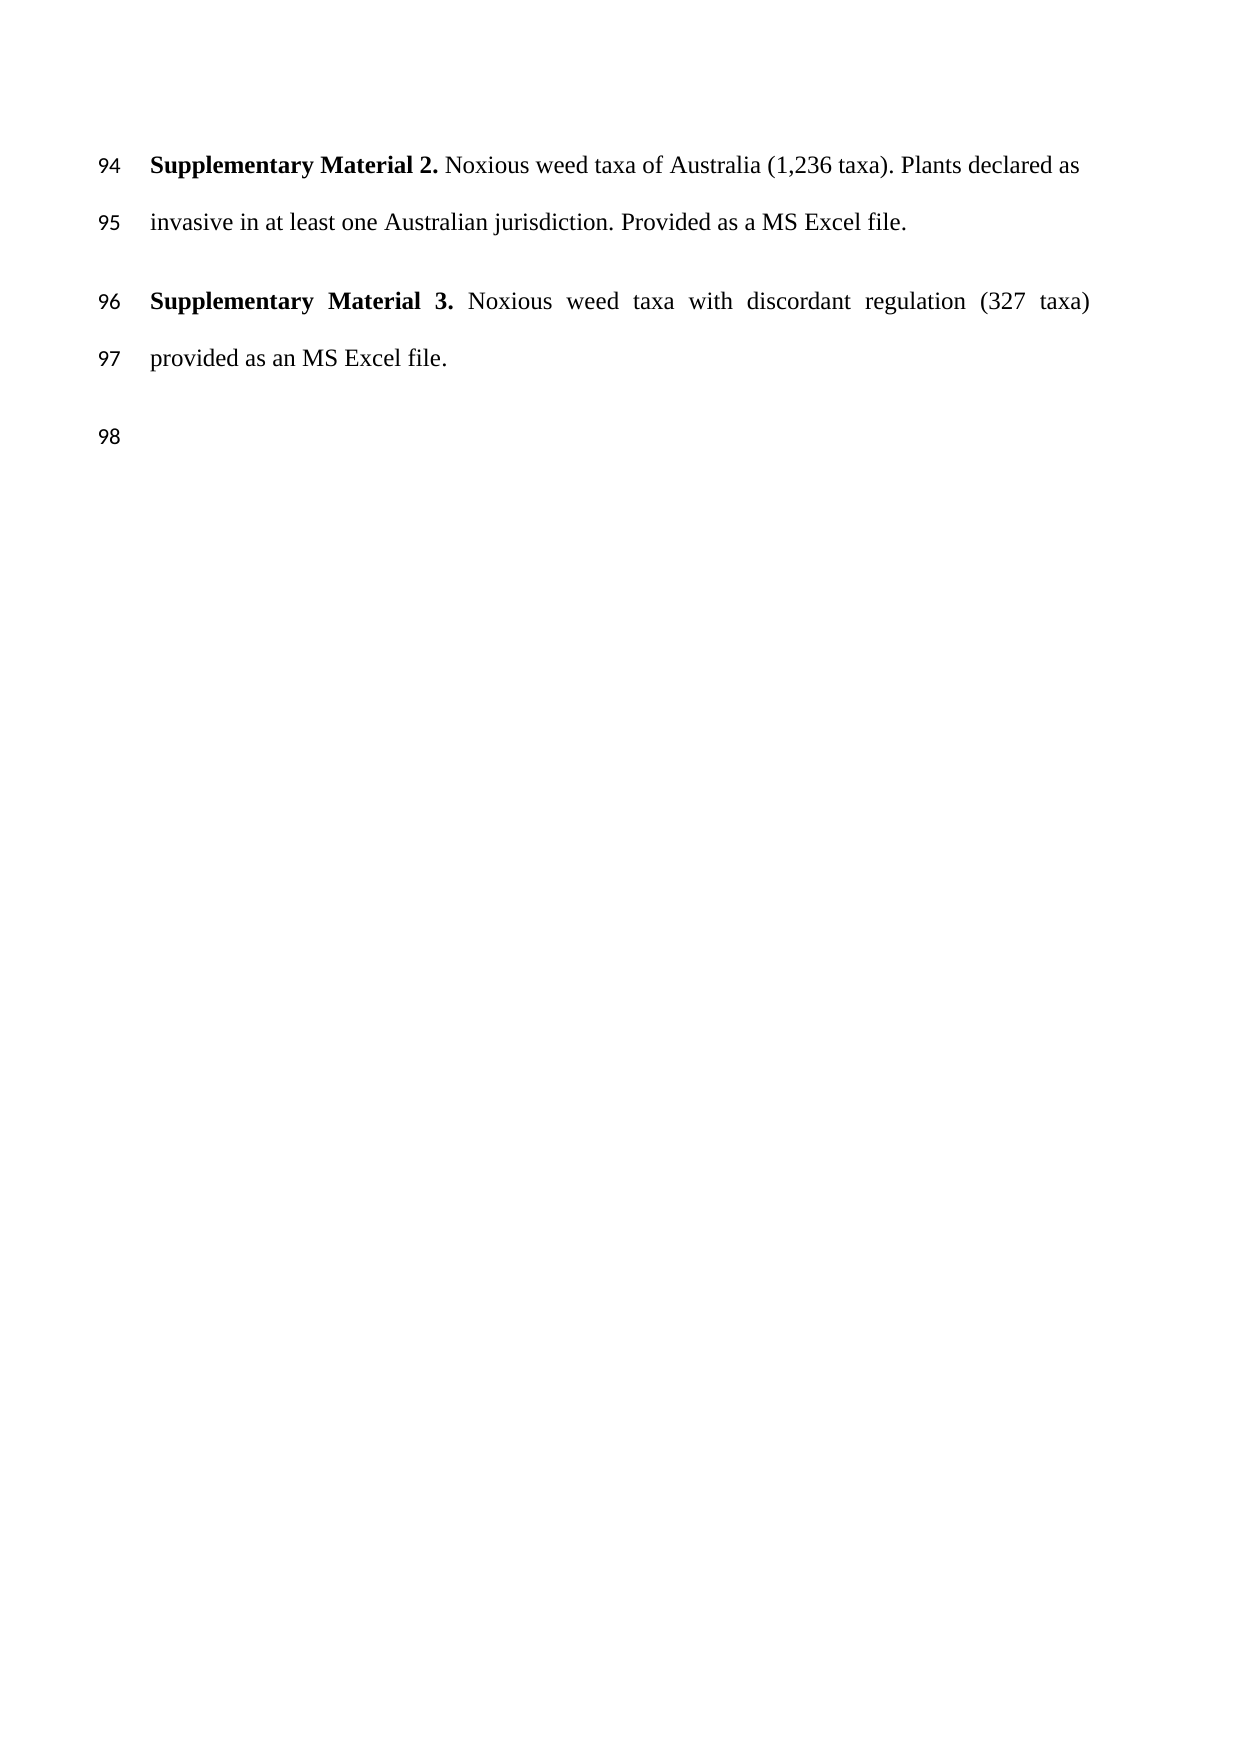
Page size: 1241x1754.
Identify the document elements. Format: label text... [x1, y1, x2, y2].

text Supplementary Material 2. Noxious weed taxa of Australia (1,236 taxa). Plants declared as invasive in at least one Australian jurisdiction. Provided as a MS Excel file. [150, 150, 1090, 236]
text Supplementary Material 3. Noxious weed taxa with discordant regulation (327 taxa) provided as an MS Excel file. [150, 286, 1090, 372]
